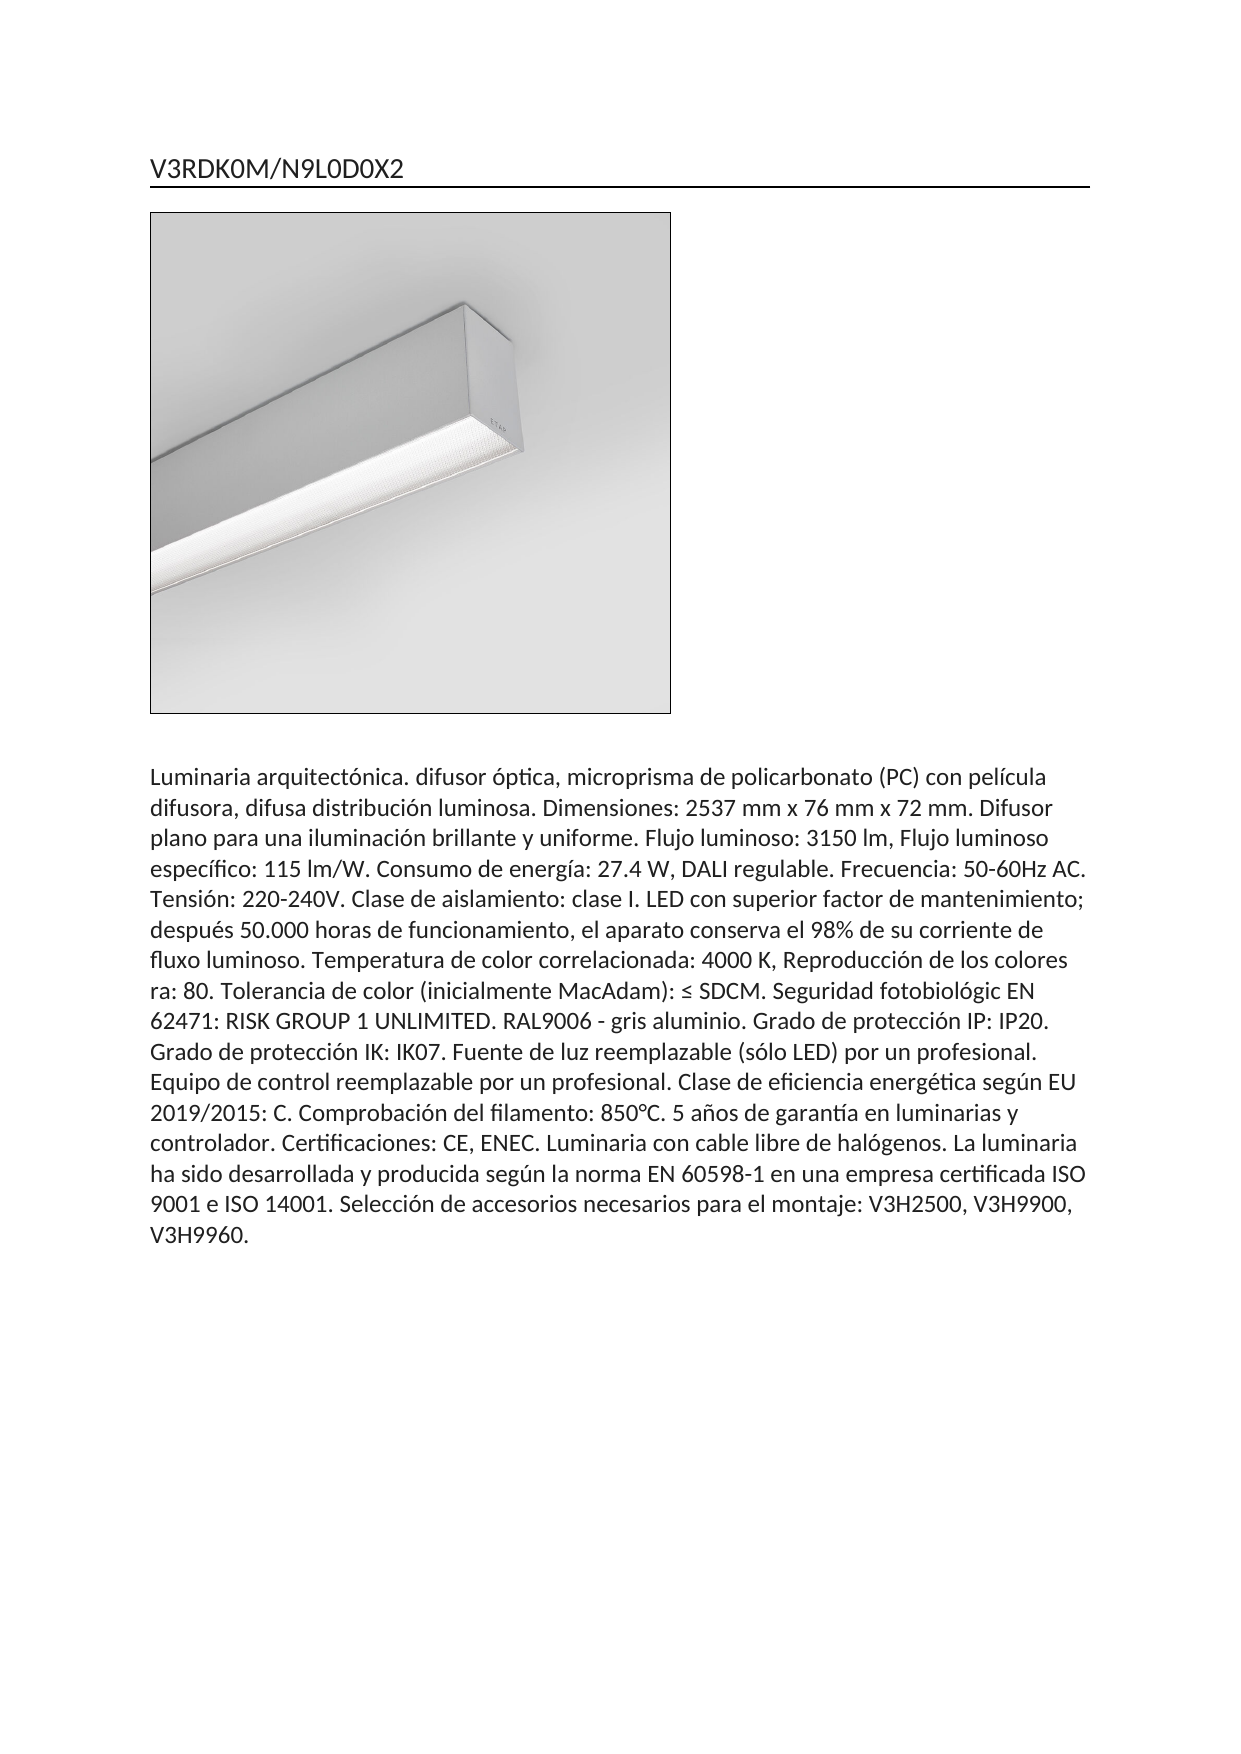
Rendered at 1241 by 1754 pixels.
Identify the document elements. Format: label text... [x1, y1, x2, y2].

picture [151, 213, 670, 713]
text V3RDK0M/N9L0D0X2 [150, 150, 1090, 186]
text Luminaria arquitectónica. difusor óptica, microprisma de policarbonato (PC) con película difusora, difusa distribución luminosa. Dimensiones: 2537 mm x 76 mm x 72 mm. Difusor plano para una iluminación brillante y uniforme. Flujo luminoso: 3150 lm, Flujo luminoso específico: 115 lm/W. Consumo de energía: 27.4 W, DALI regulable. Frecuencia: 50-60Hz AC. Tensión: 220-240V. Clase de aislamiento: clase I. LED con superior factor de mantenimiento; después 50.000 horas de funcionamiento, el aparato conserva el 98% de su corriente de fluxo luminoso. Temperatura de color correlacionada: 4000 K, Reproducción de los colores ra: 80. Tolerancia de color (inicialmente MacAdam): ≤ SDCM. Seguridad fotobiológic EN 62471: RISK GROUP 1 UNLIMITED. RAL9006 - gris aluminio. Grado de protección IP: IP20. Grado de protección IK: IK07. Fuente de luz reemplazable (sólo LED) por un profesional. Equipo de control reemplazable por un profesional. Clase de eficiencia energética según EU 2019/2015: C. Comprobación del filamento: 850°C. 5 años de garantía en luminarias y controlador. Certificaciones: CE, ENEC. Luminaria con cable libre de halógenos. La luminaria ha sido desarrollada y producida según la norma EN 60598-1 en una empresa certificada ISO 9001 e ISO 14001. Selección de accesorios necesarios para el montaje: V3H2500, V3H9900, V3H9960. [150, 761, 1090, 1250]
